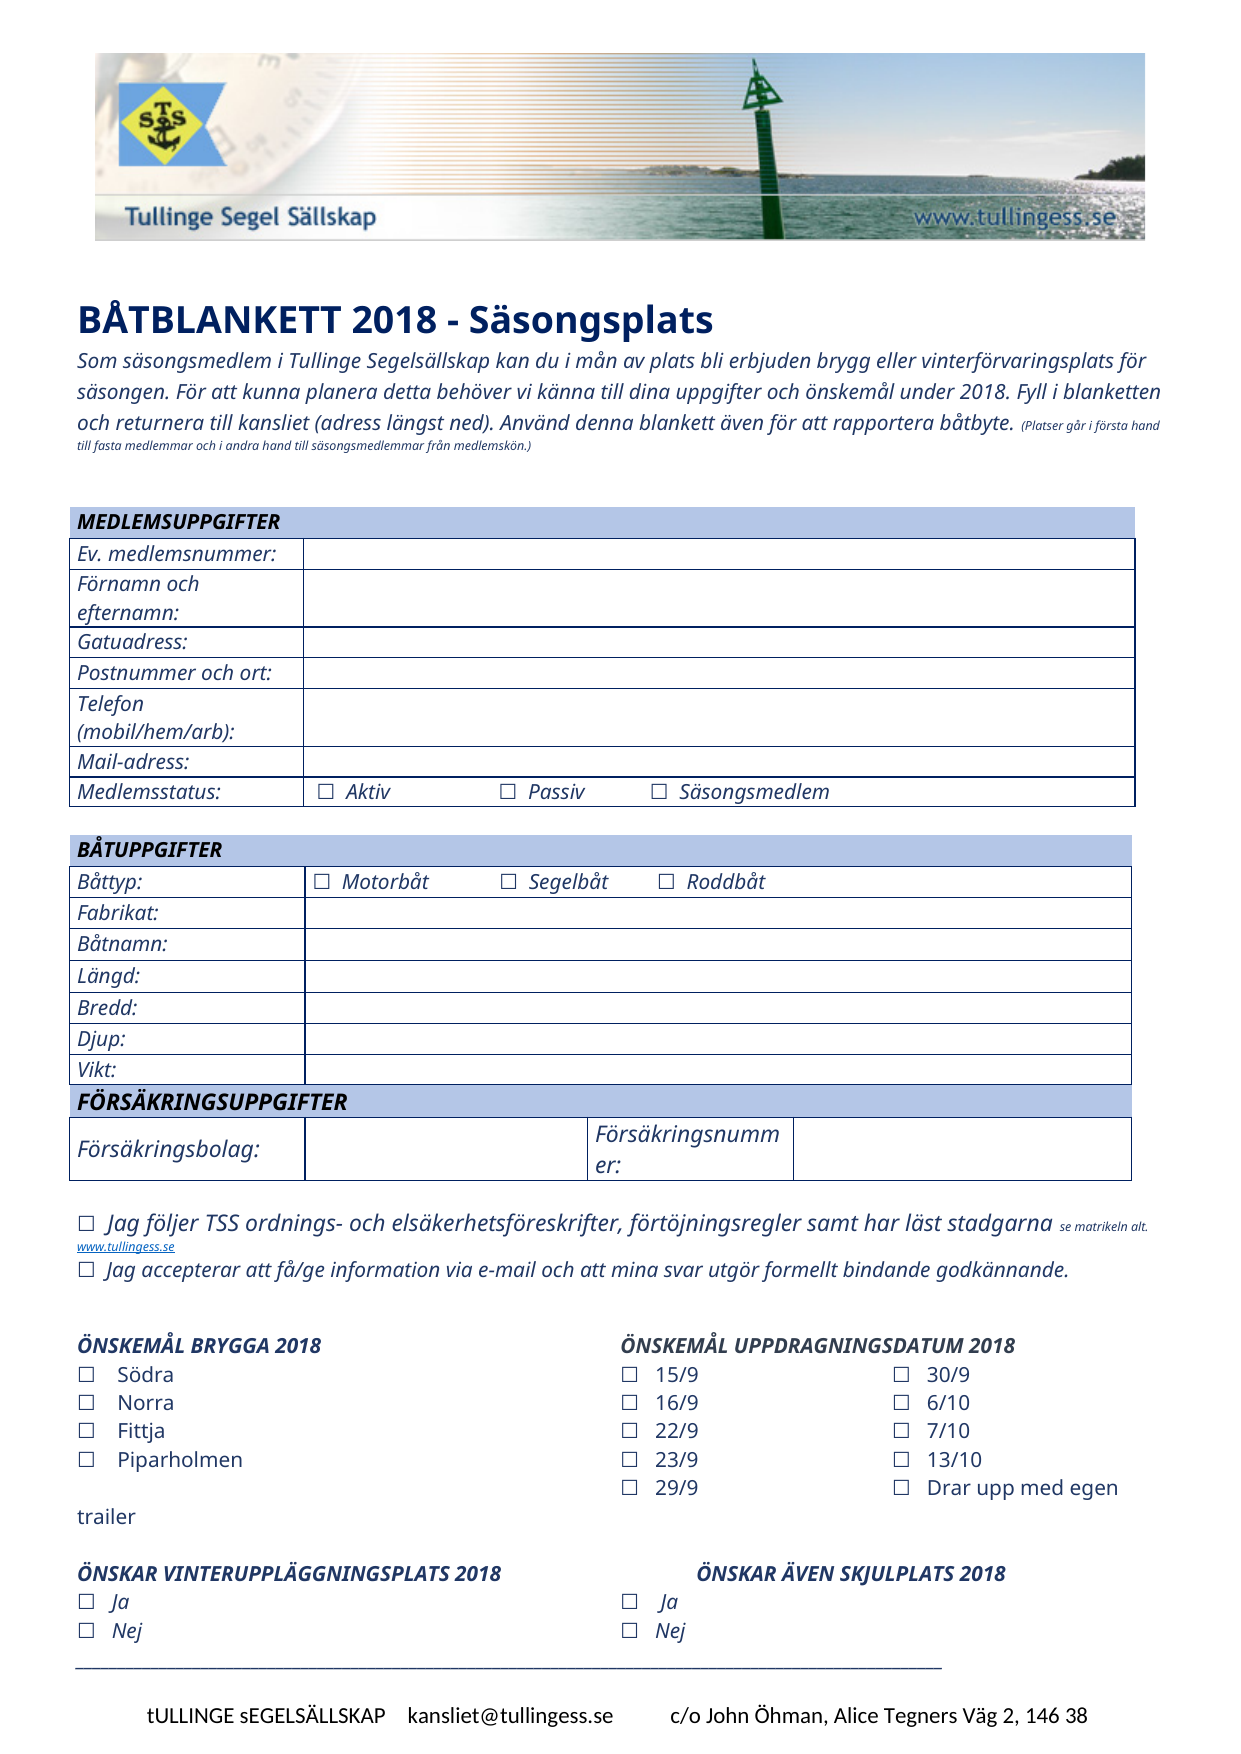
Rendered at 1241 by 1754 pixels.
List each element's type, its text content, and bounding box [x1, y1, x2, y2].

table_cell Båttyp: [70, 867, 304, 897]
table_cell Försäkringsbolag: [70, 1118, 304, 1180]
table_cell [304, 539, 1134, 568]
table_cell Försäkringsnummer: [588, 1118, 793, 1180]
table_cell [304, 628, 1134, 657]
table_cell [794, 1118, 1131, 1180]
table_cell Fabrikat: [70, 898, 304, 928]
text ÖNSKEMÅL BRYGGA 2018 ÖNSKEMÅL UPPDRAGNINGSDATUM 2018 [77, 1331, 1163, 1360]
table_cell [306, 1024, 1131, 1054]
text Norra 16/9 6/10 [77, 1388, 1163, 1417]
table_cell [304, 658, 1134, 688]
table_cell Längd: [70, 961, 304, 992]
text Nej Nej [77, 1616, 1163, 1644]
table_cell [808, 1085, 1132, 1117]
table_cell Aktiv Passiv Säsongsmedlem [304, 778, 1134, 806]
table_cell [306, 1118, 587, 1180]
table_cell [306, 1055, 1131, 1084]
text Piparholmen 23/9 13/10 [77, 1445, 1163, 1473]
table_cell [586, 1085, 808, 1117]
table_cell Bredd: [70, 993, 304, 1023]
table_cell Djup: [70, 1024, 304, 1054]
table_cell [304, 747, 1134, 776]
table_header MEDLEMSUPPGIFTER [70, 507, 304, 538]
table_cell Vikt: [70, 1055, 304, 1084]
table_cell Förnamn och efternamn: [70, 570, 303, 626]
table_cell [306, 929, 1131, 960]
text Södra 15/9 30/9 [77, 1360, 1163, 1388]
table_cell Postnummer och ort: [70, 658, 303, 688]
table_header BÅTUPPGIFTER [70, 835, 305, 866]
text ÖNSKAR VINTERUPPLÄGGNINGSPLATS 2018 ÖNSKAR ÄVEN SKJULPLATS 2018 [77, 1559, 1163, 1587]
table_cell Båtnamn: [70, 929, 304, 960]
table_cell [304, 689, 1134, 746]
table_cell Ev. medlemsnummer: [70, 539, 303, 568]
table_cell [306, 993, 1131, 1023]
table_cell [304, 570, 1134, 626]
text Fittja 22/9 7/10 [77, 1417, 1163, 1445]
table_cell FÖRSÄKRINGSUPPGIFTER [70, 1085, 586, 1117]
table_cell [306, 961, 1131, 992]
text Ja Ja [77, 1587, 1163, 1616]
table_cell [306, 898, 1131, 928]
table_cell Motorbåt Segelbåt Roddbåt [306, 867, 1131, 897]
text 29/9 Drar upp med egen trailer [77, 1473, 1163, 1530]
table_header [304, 507, 1135, 538]
subtitle BÅTBLANKETT 2018 - Säsongsplats Som säsongsmedlem i Tullinge Segelsällskap kan du i mån av plats bli erbjuden brygg eller vinterförvaringsplats för säsongen. För att kunna planera detta behöver vi känna till dina uppgifter och önskemål under 2018. Fyll i blanketten och returnera till kansliet (adress längst ned). Använd denna blankett även för att rapportera båtbyte. (Platser går i första hand till fasta medlemmar och i andra hand till säsongsmedlemmar från medlemskön.) [77, 293, 1163, 503]
table_cell Gatuadress: [70, 628, 303, 657]
table_cell Telefon (mobil/hem/arb): [70, 689, 303, 746]
text Jag följer TSS ordnings- och elsäkerhetsföreskrifter, förtöjningsregler samt har läst stadgarna se matrikeln alt. www.tullingess.se Jag accepterar att få/ge information via e-mail och att mina svar utgör formellt bindande godkännande. [77, 1207, 1163, 1283]
text ________________________________________________________________________________________________________ [77, 1644, 1163, 1673]
table_cell Medlemsstatus: [70, 778, 303, 806]
picture [95, 53, 1146, 241]
table_header [305, 835, 1132, 866]
table_cell Mail-adress: [70, 747, 303, 776]
